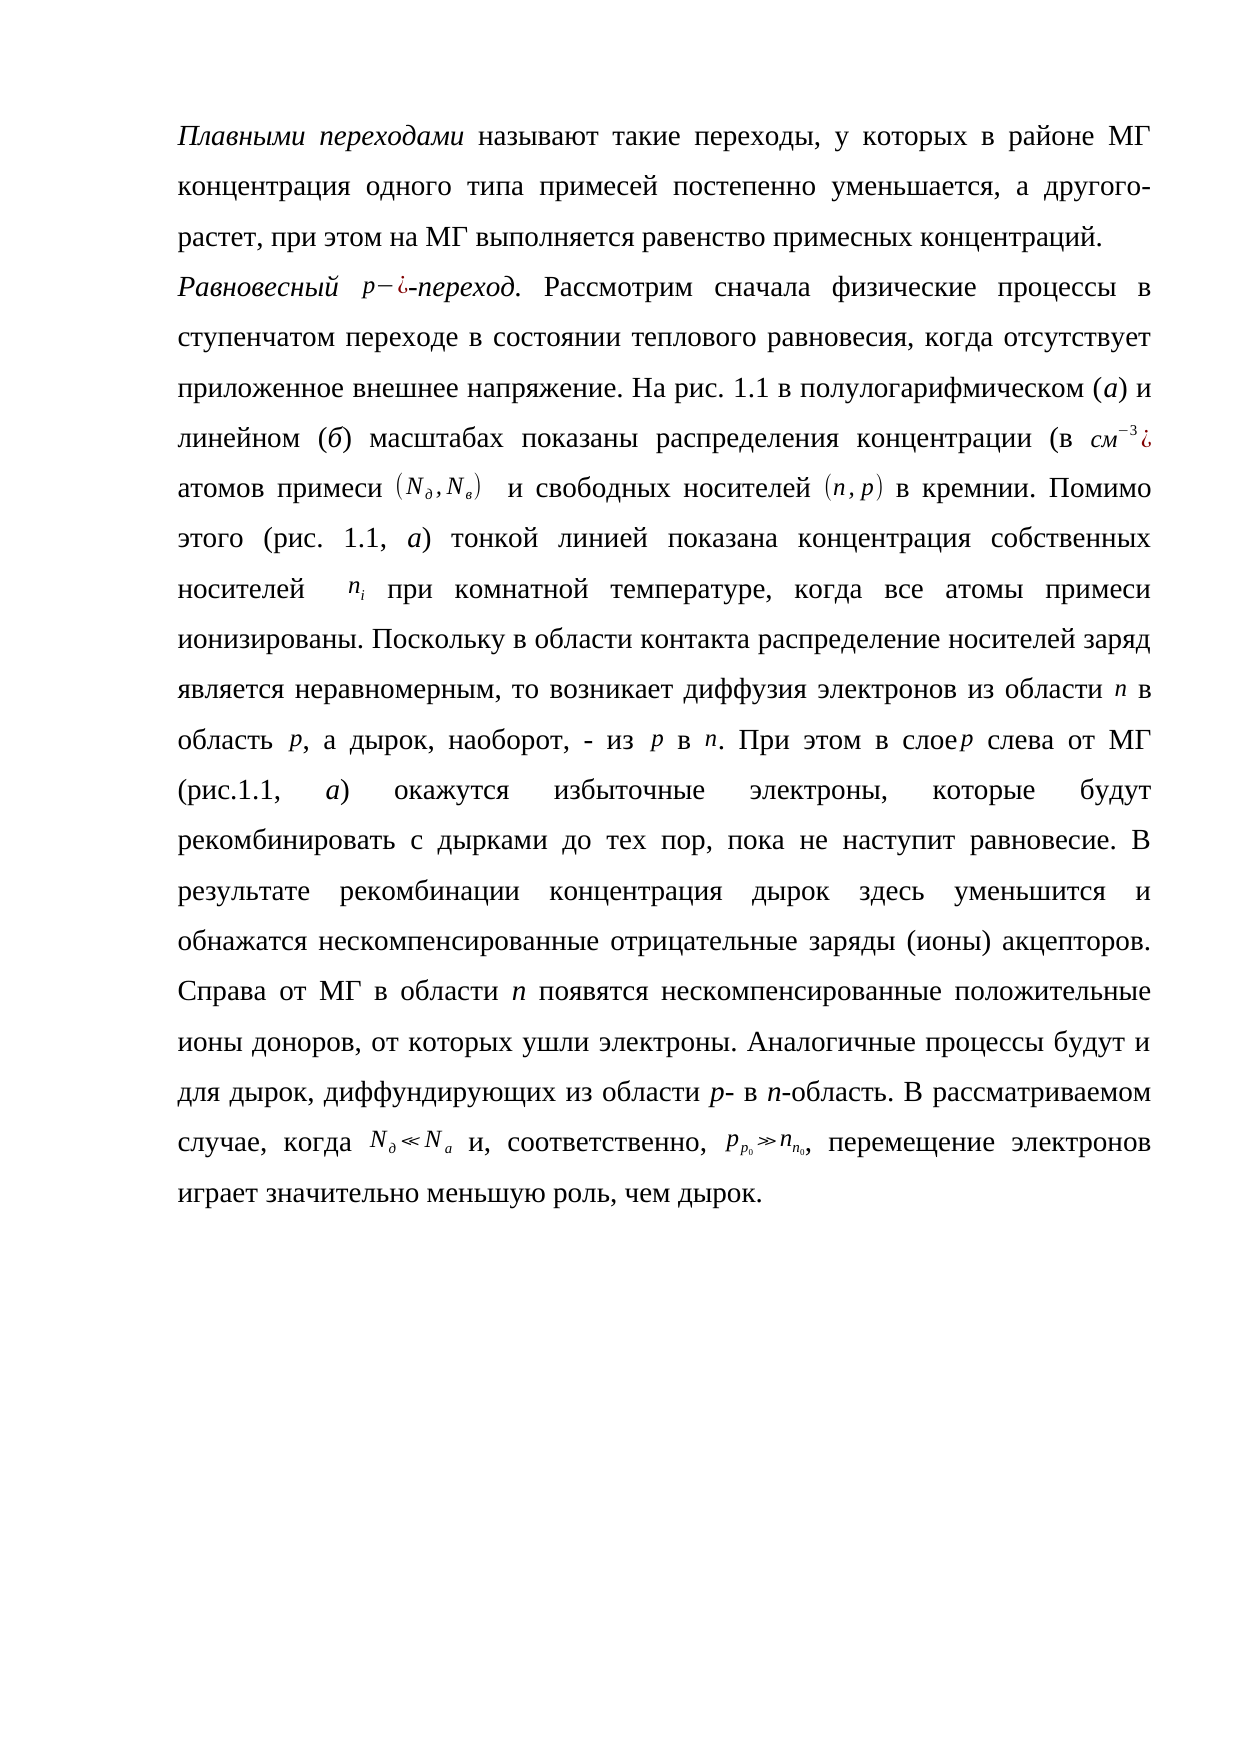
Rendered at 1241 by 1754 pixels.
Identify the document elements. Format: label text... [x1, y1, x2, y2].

text Плавными переходами называют такие переходы, у которых в районе МГ концентрация одного типа примесей постепенно уменьшается, а другого- растет, при этом на МГ выполняется равенство примесных концентраций. [177, 118, 1152, 252]
text Равновесный -переход. Рассмотрим сначала физические процессы в ступенчатом переходе в состоянии теплового равновесия, когда отсутствует приложенное внешнее напряжение. На рис. 1.1 в полулогарифмическом (а) и линейном (б) масштабах показаны распределения концентрации (в атомов примеси и свободных носителей в кремнии. Помимо этого (рис. 1.1, а) тонкой линией показана концентрация собственных носителей при комнатной температуре, когда все атомы примеси ионизированы. Поскольку в области контакта распределение носителей заряд является неравномерным, то возникает диффузия электронов из области в область , а дырок, наоборот, - из в . При этом в слое слева от МГ (рис.1.1, а) окажутся избыточные электроны, которые будут рекомбинировать с дырками до тех пор, пока не наступит равновесие. В результате рекомбинации концентрация дырок здесь уменьшится и обнажатся нескомпенсированные отрицательные заряды (ионы) акцепторов. Справа от МГ в области n появятся нескомпенсированные положительные ионы доноров, от которых ушли электроны. Аналогичные процессы будут и для дырок, диффундирующих из области р- в n-область. В рассматриваемом случае, когда и, соответственно, , перемещение электронов играет значительно меньшую роль, чем дырок. [177, 269, 1152, 1208]
